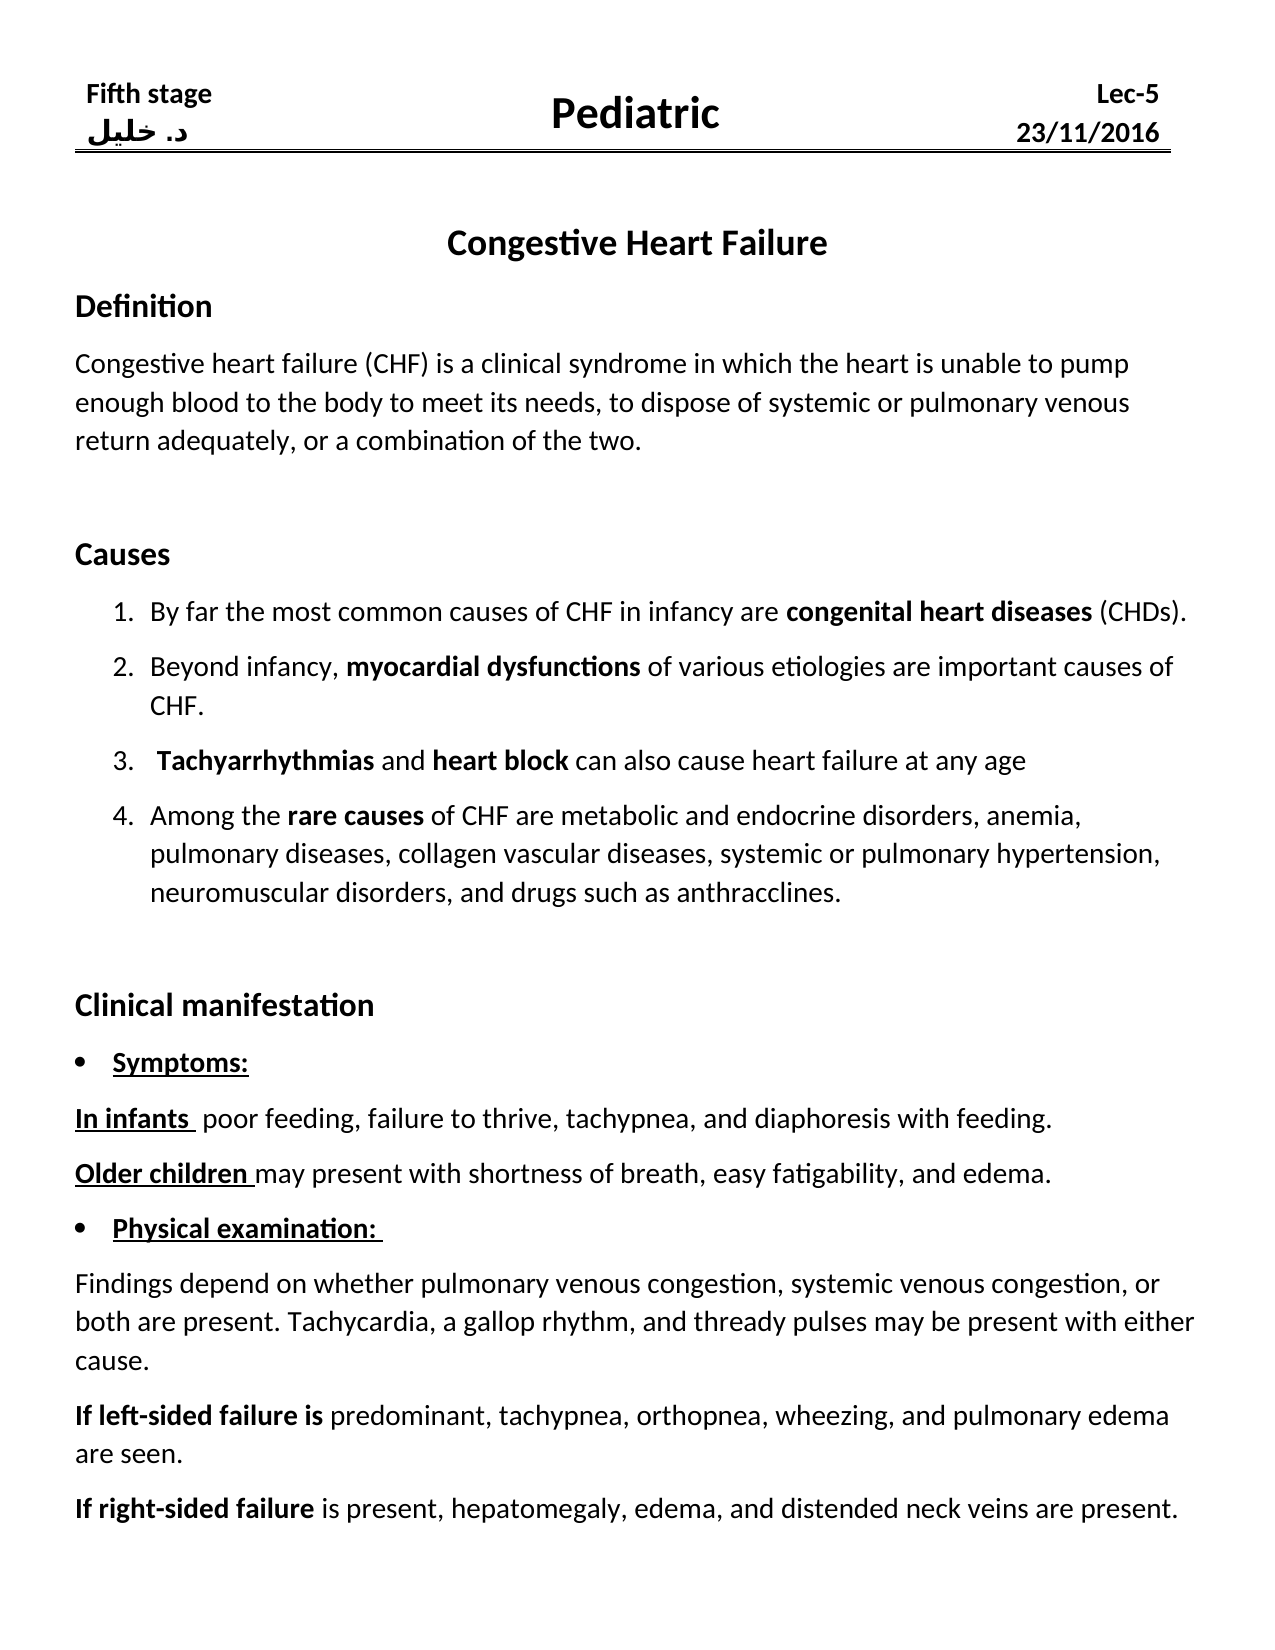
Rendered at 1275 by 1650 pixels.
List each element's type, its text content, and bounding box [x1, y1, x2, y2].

list Among the rare causes of CHF are metabolic and endocrine disorders, anemia, pulmonary diseases, collagen vascular diseases, systemic or pulmonary hypertension, neuromuscular disorders, and drugs such as anthracclines. [112, 797, 1200, 909]
table_cell 23/11/2016 [1005, 111, 1171, 149]
table_cell د. خليل [75, 111, 266, 149]
text Findings depend on whether pulmonary venous congestion, systemic venous congestion, or both are present. Tachycardia, a gallop rhythm, and thready pulses may be present with either cause. [75, 1265, 1200, 1377]
table_header Lec-5 [1005, 75, 1171, 111]
table_header Fifth stage [75, 75, 266, 111]
table_header Pediatric [266, 75, 1005, 149]
list Physical examination: [75, 1210, 1200, 1246]
text If right-sided failure is present, hepatomegaly, edema, and distended neck veins are present. [75, 1491, 1200, 1526]
text If left-sided failure is predominant, tachypnea, orthopnea, wheezing, and pulmonary edema are seen. [75, 1397, 1200, 1471]
text In infants poor feeding, failure to thrive, tachypnea, and diaphoresis with feeding. [75, 1100, 1200, 1135]
text Definition [75, 285, 1200, 326]
list Beyond infancy, myocardial dysfunctions of various etiologies are important causes of CHF. [112, 648, 1200, 722]
text Older children may present with shortness of breath, easy fatigability, and edema. [75, 1155, 1200, 1190]
text Congestive Heart Failure [75, 219, 1200, 264]
list Symptoms: [75, 1044, 1200, 1080]
text Congestive heart failure (CHF) is a clinical syndrome in which the heart is unable to pump enough blood to the body to meet its needs, to dispose of systemic or pulmonary venous return adequately, or a combination of the two. [75, 345, 1200, 458]
text Causes [75, 532, 1200, 573]
list By far the most common causes of CHF in infancy are congenital heart diseases (CHDs). [112, 593, 1200, 629]
text Clinical manifestation [75, 984, 1200, 1025]
list Tachyarrhythmias and heart block can also cause heart failure at any age [112, 742, 1200, 777]
